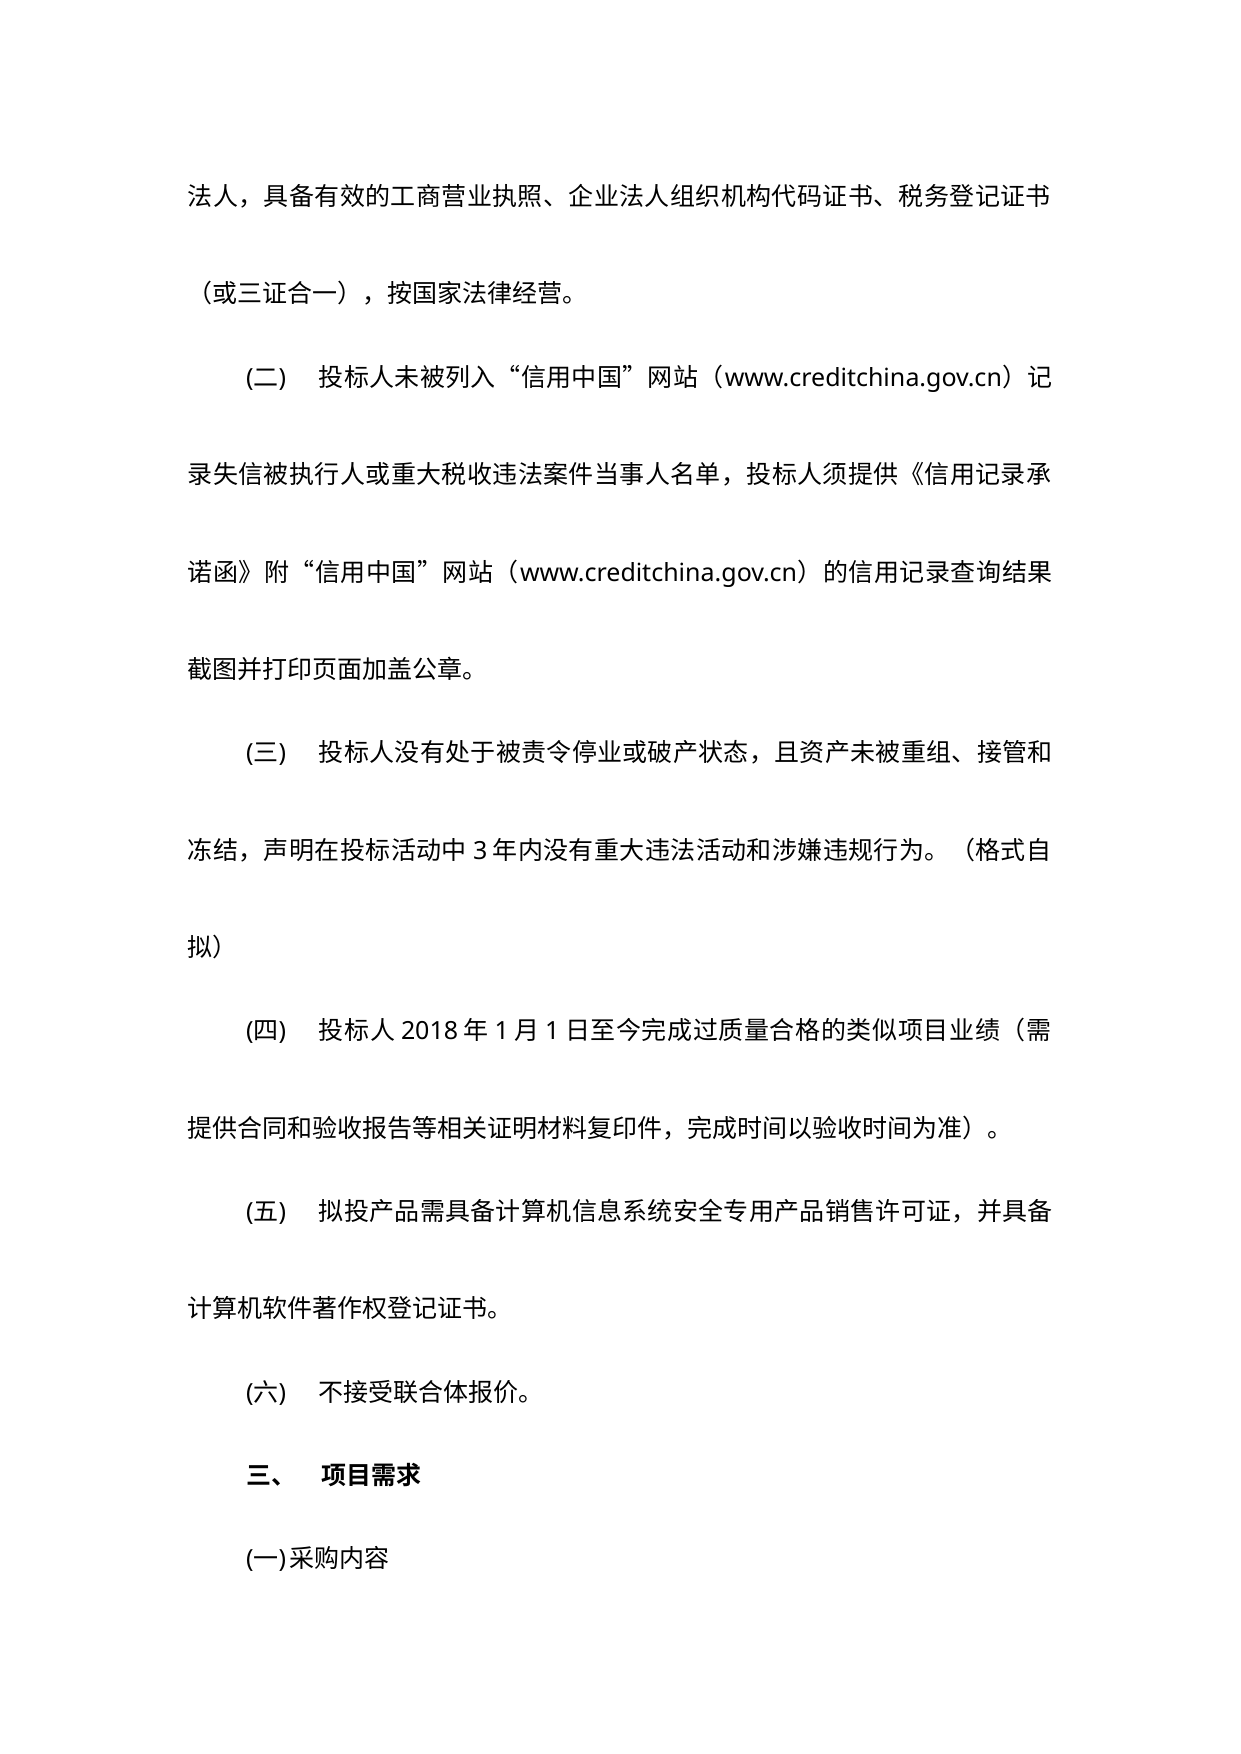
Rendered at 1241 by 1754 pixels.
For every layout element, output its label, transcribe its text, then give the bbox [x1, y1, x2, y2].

list 投标人2018年1月1日至今完成过质量合格的类似项目业绩（需提供合同和验收报告等相关证明材料复印件，完成时间以验收时间为准）。 [187, 996, 1053, 1159]
list 拟投产品需具备计算机信息系统安全专用产品销售许可证，并具备计算机软件著作权登记证书。 [187, 1177, 1053, 1339]
list 不接受联合体报价。 [187, 1358, 1053, 1423]
list 采购内容 [246, 1524, 1053, 1589]
list 项目需求 [246, 1441, 1053, 1506]
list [187, 162, 1053, 324]
list 投标人没有处于被责令停业或破产状态，且资产未被重组、接管和冻结，声明在投标活动中3年内没有重大违法活动和涉嫌违规行为。（格式自拟） [187, 718, 1053, 978]
list 投标人未被列入“信用中国”网站（www.creditchina.gov.cn）记录失信被执行人或重大税收违法案件当事人名单，投标人须提供《信用记录承诺函》附“信用中国”网站（www.creditchina.gov.cn）的信用记录查询结果截图并打印页面加盖公章。 [187, 343, 1053, 700]
